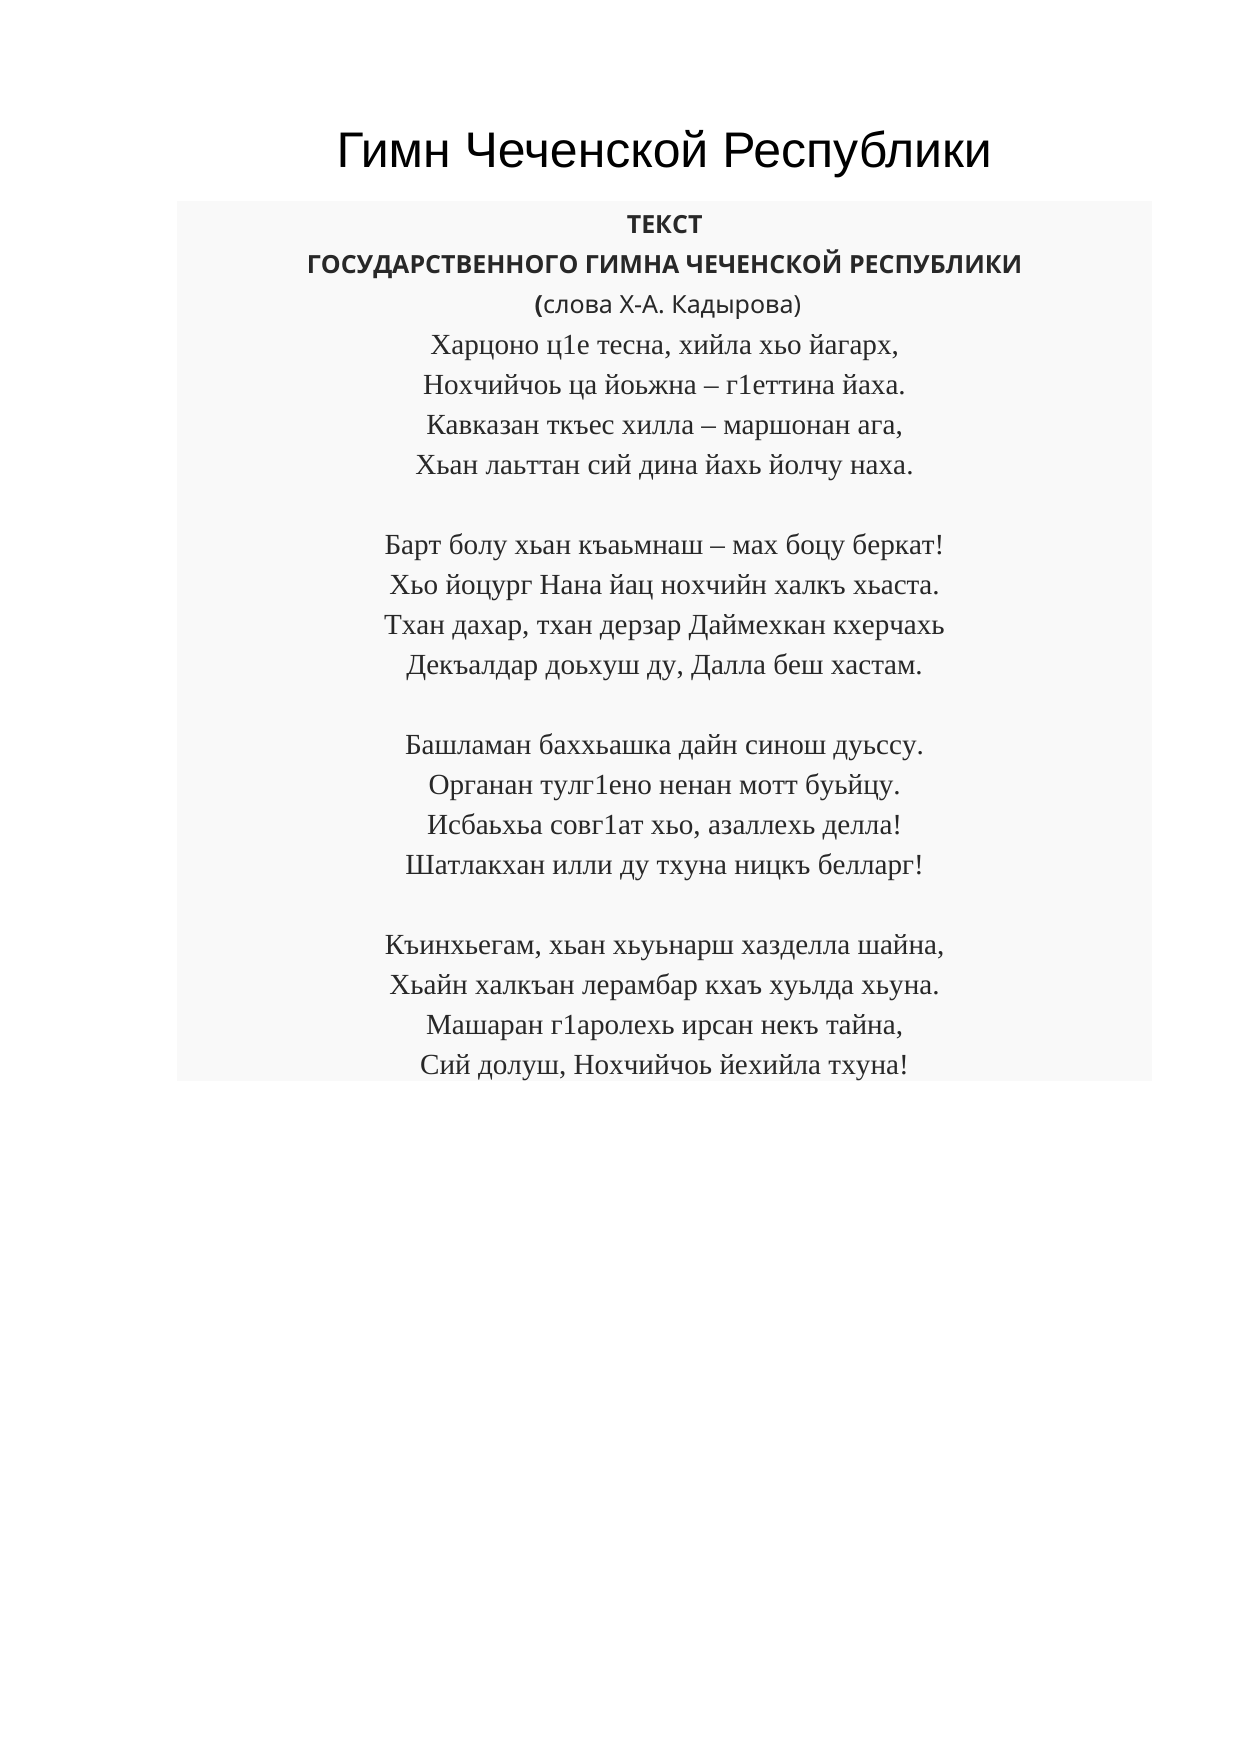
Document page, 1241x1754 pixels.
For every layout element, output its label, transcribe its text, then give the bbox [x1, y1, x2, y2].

text Башламан баххьашка дайн синош дуьссу. Органан тулг1ено ненан мотт буьйцу. Исбаьхьа совг1ат хьо, азаллехь делла! Шатлакхан илли ду тхуна ницкъ белларг! [177, 721, 1152, 881]
text Гимн Чеченской Республики [177, 118, 1152, 177]
text Харцоно ц1е тесна, хийла хьо йагарх, Нохчийчоь ца йоьжна – г1еттина йаха. Кавказан ткъес хилла – маршонан ага, Хьан лаьттан сий дина йахь йолчу наха. [177, 321, 1152, 481]
text ТЕКСТ ГОСУДАРСТВЕННОГО ГИМНА ЧЕЧЕНСКОЙ РЕСПУБЛИКИ [177, 201, 1152, 281]
text (слова Х-А. Кадырова) [177, 281, 1152, 321]
text Барт болу хьан къаьмнаш – мах боцу беркат! Хьо йоцург Нана йац нохчийн халкъ хьаста. Тхан дахар, тхан дерзар Даймехкан кхерчахь Декъалдар доьхуш ду, Далла беш хастам. [177, 521, 1152, 681]
text Къинхьегам, хьан хьуьнарш хазделла шайна, Хьайн халкъан лерамбар кхаъ хуьлда хьуна. Машаран г1аролехь ирсан некъ тайна, Сий долуш, Нохчийчоь йехийла тхуна! [177, 921, 1152, 1081]
